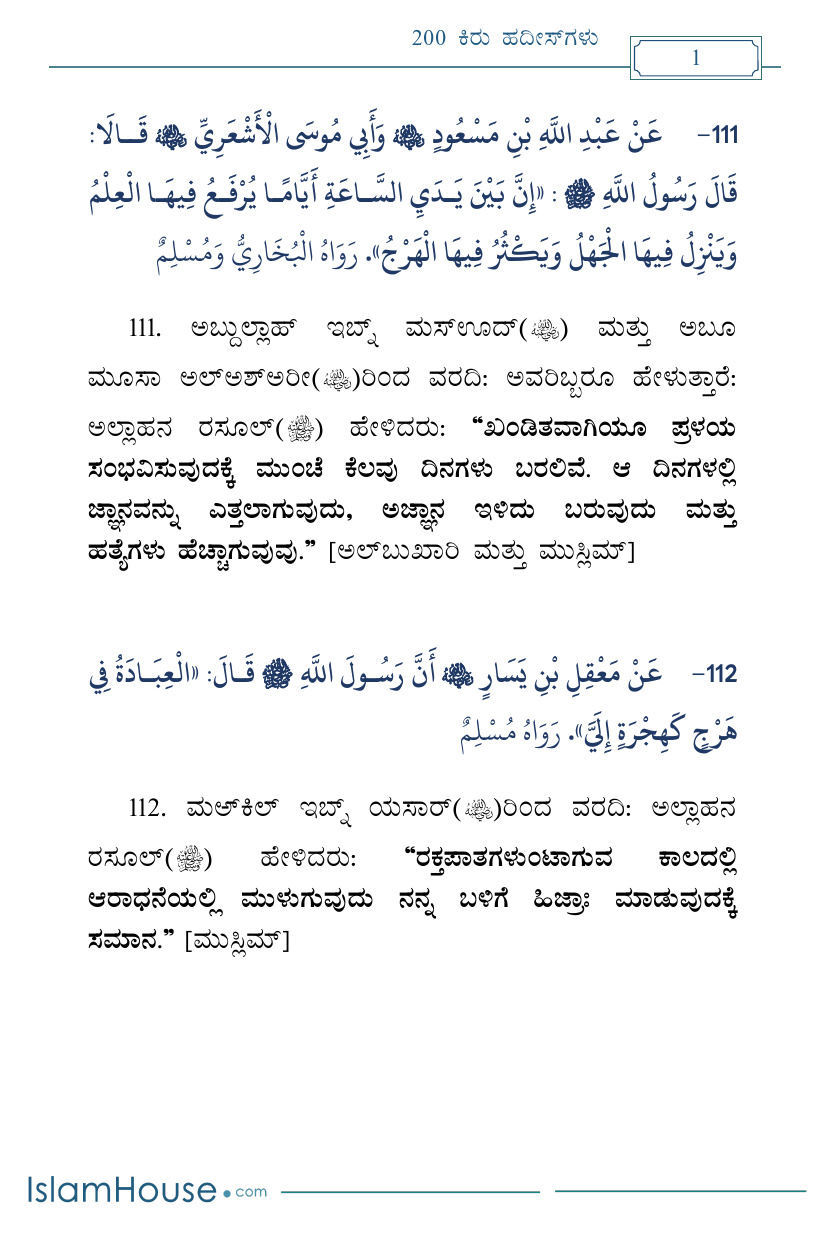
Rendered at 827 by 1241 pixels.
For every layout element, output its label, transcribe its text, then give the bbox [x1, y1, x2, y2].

picture [20, 1171, 541, 1209]
text 111- عَنْ عَبْدِ اللَّهِ بْنِ مَسْعُودٍ وَأَبِي مُوسَى الْأَشْعَرِيِّ قَالَا: قَالَ رَسُولُ اللَّهِ : «إِنَّ بَيْنَ يَدَيِ السَّاعَةِ أَيَّامًا يُرْفَعُ فِيهَا الْعِلْمُ وَيَنْزِلُ فِيهَا الْجَهْلُ وَيَكْثُرُ فِيهَا الْهَرْجُ». رَوَاهُ الْبُخَارِيُّ وَمُسْلِمٌ [89, 107, 738, 279]
picture [548, 1170, 807, 1208]
text 112. ªÀÄCïQ¯ï E¨ïß AiÀÄ¸Ágï()jAzÀ ªÀgÀ¢: C¯ÁèºÀ£À gÀ¸ÀÆ¯ï() ºÉÃ½zÀgÀÄ: “gÀPÀÛ¥ÁvÀUÀ¼ÀÄAmÁUÀÄªÀ PÁ®zÀ°è DgÁzsÀ£ÉAiÀÄ°è ªÀÄÄ¼ÀÄUÀÄªÀÅzÀÄ £À£Àß §½UÉ »eÁæB ªÀiÁqÀÄªÀÅzÀPÉÌ ¸ÀªÀiÁ£À.” [ªÀÄÄ¹èªÀiï] [89, 788, 738, 964]
text 112- عَنْ مَعْقِلِ بْنِ يَسَارٍ أَنَّ رَسُولَ اللَّهِ قَالَ: «الْعِبَادَةُ فِي هَرْجٍ كَهِجْرَةٍ إِلَيَّ». رَوَاهُ مُسْلِمٌ [89, 646, 738, 759]
text 111. C§ÄÝ¯Áèºï E¨ïß ªÀÄ¸ïHzï() ªÀÄvÀÄÛ C§Æ ªÀÄÆ¸Á C¯ïC±ïCjÃ()jAzÀ ªÀgÀ¢: CªÀj§âgÀÆ ºÉÃ¼ÀÄvÁÛgÉ: C¯ÁèºÀ£À gÀ¸ÀÆ¯ï() ºÉÃ½zÀgÀÄ: “RArvÀªÁVAiÀÄÆ ¥Àæ¼ÀAiÀÄ ¸ÀA¨sÀ«¸ÀÄªÀÅzÀPÉÌ ªÀÄÄAZÉ PÉ®ªÀÅ ¢£ÀUÀ¼ÀÄ §gÀ°ªÉ. D ¢£ÀUÀ¼À°è eÁÕ£ÀªÀ£ÀÄß JvÀÛ¯ÁUÀÄªÀÅzÀÄ, CeÁÕ£À E½zÀÄ §gÀÄªÀÅzÀÄ ªÀÄvÀÄÛ ºÀvÉåUÀ¼ÀÄ ºÉZÁÑUÀÄªÀÅªÀÅ.” [C¯ï§ÄSÁj ªÀÄvÀÄÛ ªÀÄÄ¹èªÀiï] [89, 308, 738, 574]
